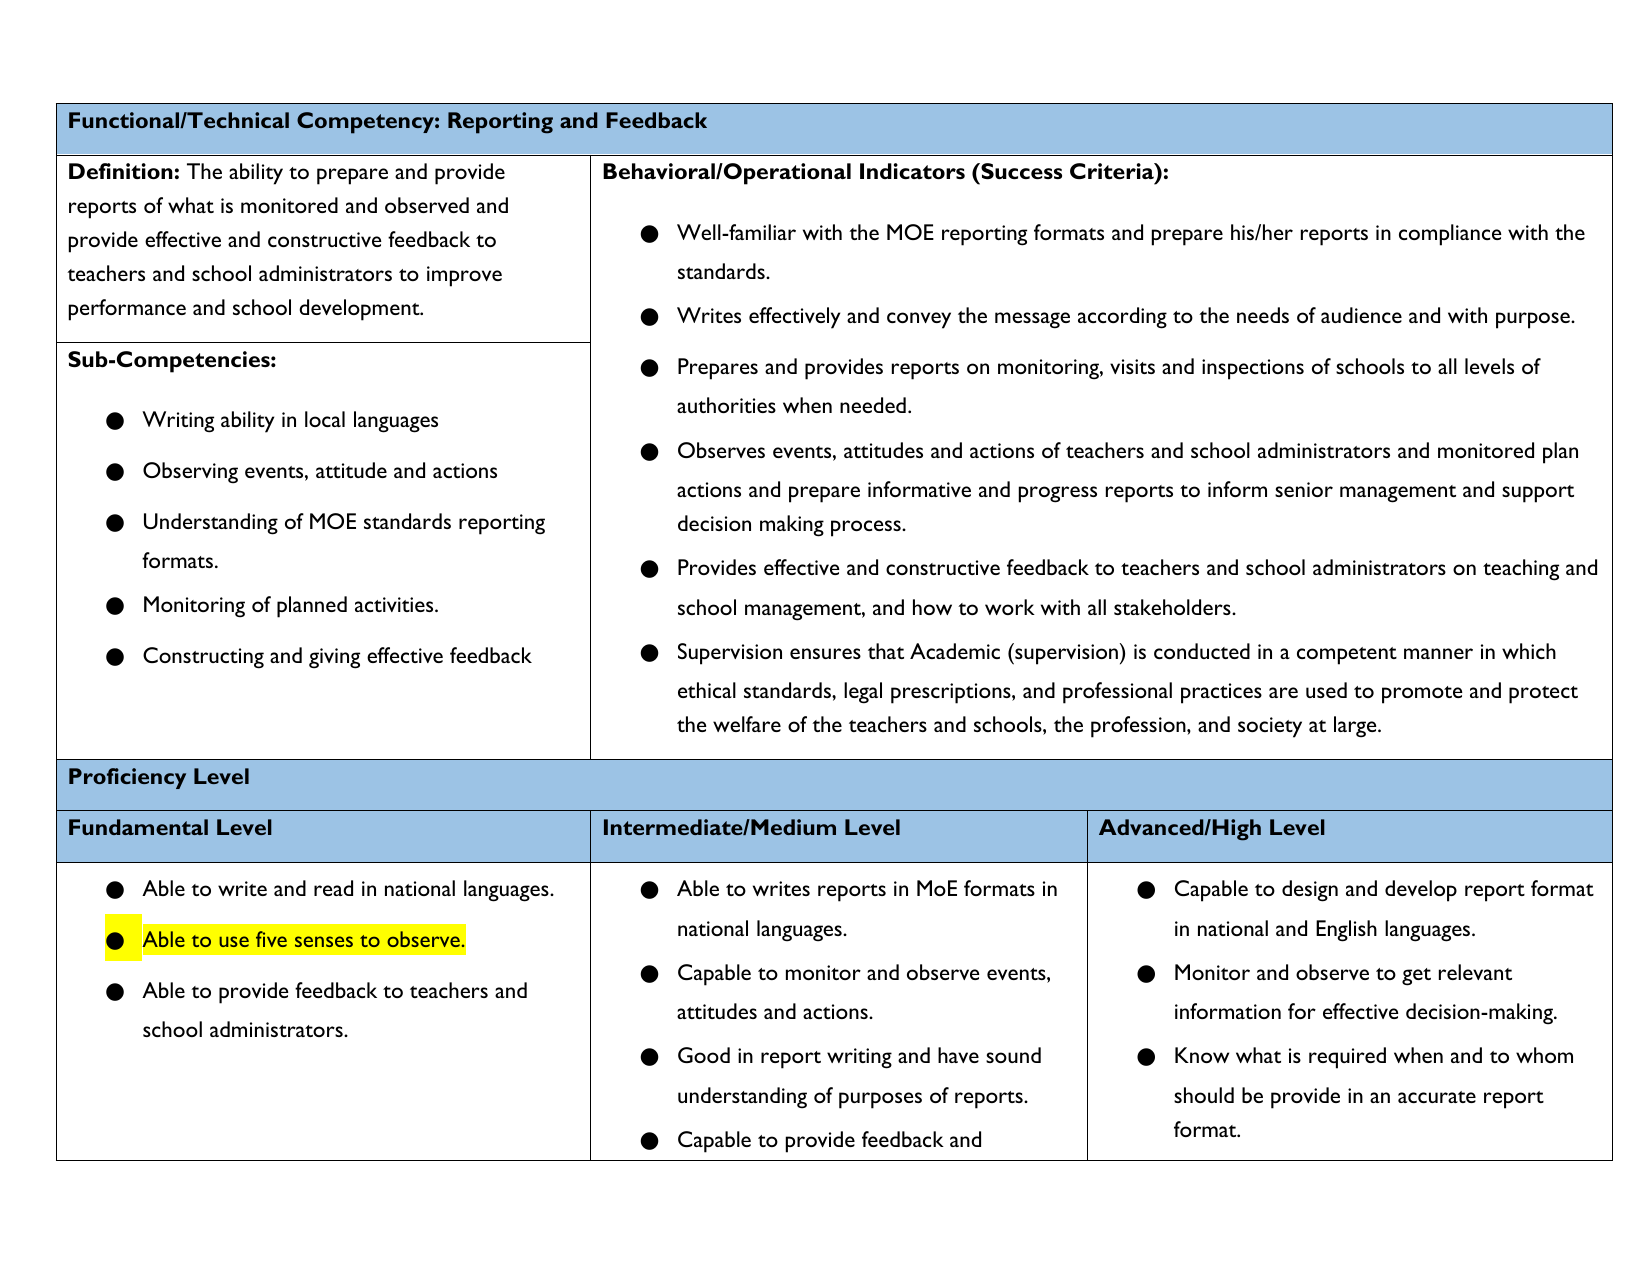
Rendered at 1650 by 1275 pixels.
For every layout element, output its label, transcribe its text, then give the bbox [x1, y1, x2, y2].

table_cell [1088, 863, 1612, 1160]
table_cell Intermediate/Medium Level [591, 811, 1087, 862]
table_cell Fundamental Level [57, 811, 590, 862]
table_cell Sub-Competencies: Writing ability in local languages Observing events, attitude and actions Understanding of MOE standards reporting formats. Monitoring of planned activities. Constructing and giving effective feedback [57, 343, 590, 759]
table_cell Advanced/High Level [1088, 811, 1612, 862]
table_cell Behavioral/Operational Indicators (Success Criteria): Well-familiar with the MOE reporting formats and prepare his/her reports in compliance with the standards. Writes effectively and convey the message according to the needs of audience and with purpose. Prepares and provides reports on monitoring, visits and inspections of schools to all levels of authorities when needed. Observes events, attitudes and actions of teachers and school administrators and monitored plan actions and prepare informative and progress reports to inform senior management and support decision making process. Provides effective and constructive feedback to teachers and school administrators on teaching and school management, and how to work with all stakeholders. Supervision ensures that Academic (supervision) is conducted in a competent manner in which ethical standards, legal prescriptions, and professional practices are used to promote and protect the welfare of the teachers and schools, the profession, and society at large. [591, 156, 1612, 759]
table_cell Proficiency Level [57, 760, 1612, 810]
table_header Functional/Technical Competency: Reporting and Feedback [57, 104, 1612, 154]
table_cell Definition: The ability to prepare and provide reports of what is monitored and observed and provide effective and constructive feedback to teachers and school administrators to improve performance and school development. [57, 156, 590, 342]
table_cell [591, 863, 1087, 1160]
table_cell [57, 863, 590, 1160]
